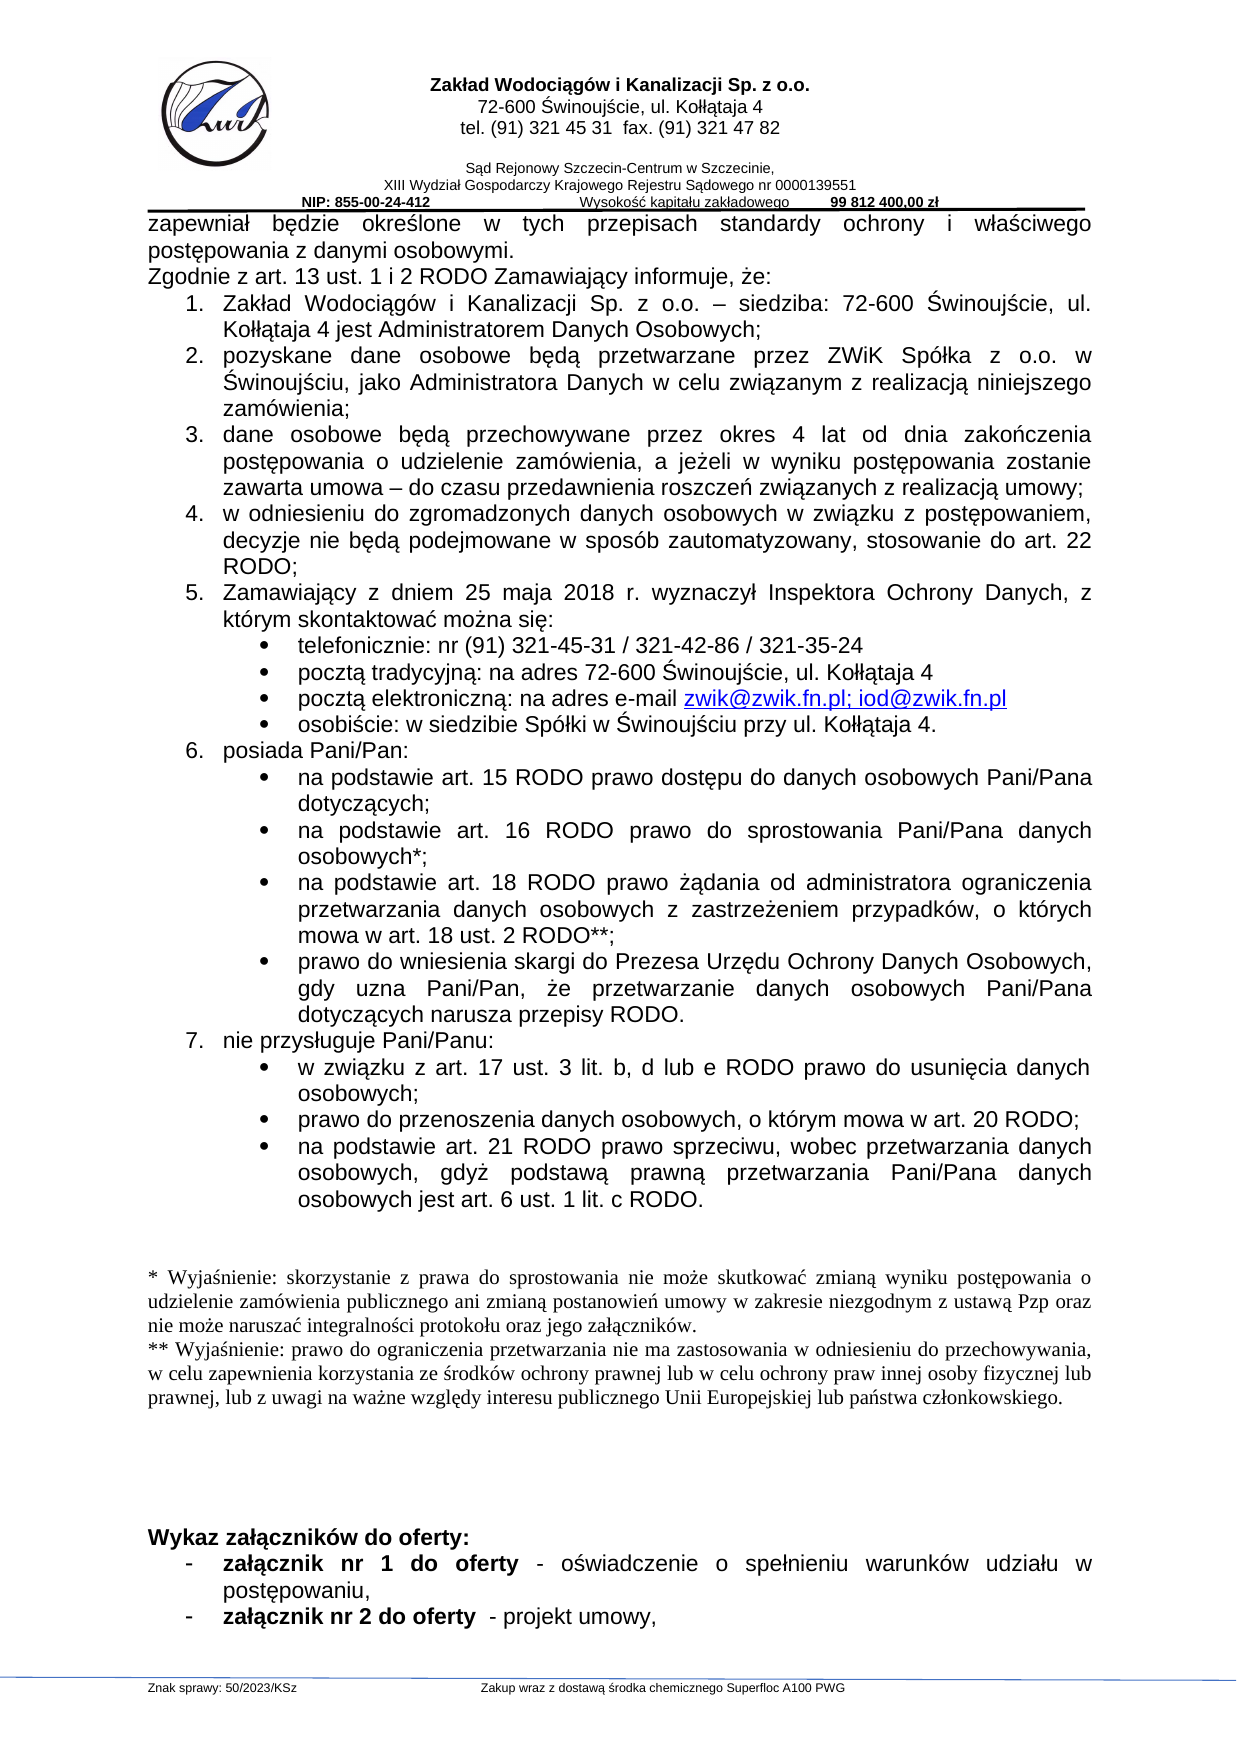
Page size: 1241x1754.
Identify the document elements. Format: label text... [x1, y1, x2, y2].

list na podstawie art. 16 RODO prawo do sprostowania Pani/Pana danych osobowych*; [260, 817, 1092, 869]
list załącznik nr 1 do oferty - oświadczenie o spełnieniu warunków udziału w postępowaniu, [185, 1550, 1092, 1603]
picture [158, 57, 272, 171]
text Zgodnie z art. 13 ust. 1 i 2 RODO Zamawiający informuje, że: [148, 263, 1092, 289]
list osobiście: w siedzibie Spółki w Świnoujściu przy ul. Kołłątaja 4. [260, 711, 1092, 737]
text * Wyjaśnienie: skorzystanie z prawa do sprostowania nie może skutkować zmianą wyniku postępowania o udzielenie zamówienia publicznego ani zmianą postanowień umowy w zakresie niezgodnym z ustawą Pzp oraz nie może naruszać integralności protokołu oraz jego załączników. [148, 1265, 1092, 1337]
list w odniesieniu do zgromadzonych danych osobowych w związku z postępowaniem, decyzje nie będą podejmowane w sposób zautomatyzowany, stosowanie do art. 22 RODO; [185, 500, 1092, 579]
list prawo do przenoszenia danych osobowych, o którym mowa w art. 20 RODO; [260, 1106, 1092, 1133]
list na podstawie art. 21 RODO prawo sprzeciwu, wobec przetwarzania danych osobowych, gdyż podstawą prawną przetwarzania Pani/Pana danych osobowych jest art. 6 ust. 1 lit. c RODO. [260, 1133, 1092, 1212]
list pozyskane dane osobowe będą przetwarzane przez ZWiK Spółka z o.o. w Świnoujściu, jako Administratora Danych w celu związanym z realizacją niniejszego zamówienia; [185, 342, 1092, 421]
text ** Wyjaśnienie: prawo do ograniczenia przetwarzania nie ma zastosowania w odniesieniu do przechowywania, w celu zapewnienia korzystania ze środków ochrony prawnej lub w celu ochrony praw innej osoby fizycznej lub prawnej, lub z uwagi na ważne względy interesu publicznego Unii Europejskiej lub państwa członkowskiego. [148, 1337, 1092, 1409]
list dane osobowe będą przechowywane przez okres 4 lat od dnia zakończenia postępowania o udzielenie zamówienia, a jeżeli w wyniku postępowania zostanie zawarta umowa – do czasu przedawnienia roszczeń związanych z realizacją umowy; [185, 421, 1092, 500]
list w związku z art. 17 ust. 3 lit. b, d lub e RODO prawo do usunięcia danych osobowych; [260, 1054, 1092, 1106]
list pocztą elektroniczną: na adres e-mail zwik@zwik.fn.pl; iod@zwik.fn.pl [260, 685, 1092, 711]
list posiada Pani/Pan: [185, 737, 1092, 764]
list pocztą tradycyjną: na adres 72-600 Świnoujście, ul. Kołłątaja 4 [260, 658, 1092, 685]
list Zakład Wodociągów i Kanalizacji Sp. z o.o. – siedziba: 72-600 Świnoujście, ul. Kołłątaja 4 jest Administratorem Danych Osobowych; [185, 289, 1092, 342]
list nie przysługuje Pani/Panu: [185, 1027, 1092, 1054]
list Zamawiający z dniem 25 maja 2018 r. wyznaczył Inspektora Ochrony Danych, z którym skontaktować można się: [185, 579, 1092, 632]
list załącznik nr 2 do oferty - projekt umowy, [185, 1603, 1092, 1629]
list telefonicznie: nr (91) 321-45-31 / 321-42-86 / 321-35-24 [260, 632, 1092, 658]
list na podstawie art. 18 RODO prawo żądania od administratora ograniczenia przetwarzania danych osobowych z zastrzeżeniem przypadków, o których mowa w art. 18 ust. 2 RODO**; [260, 869, 1092, 948]
list prawo do wniesienia skargi do Prezesa Urzędu Ochrony Danych Osobowych, gdy uzna Pani/Pan, że przetwarzanie danych osobowych Pani/Pana dotyczących narusza przepisy RODO. [260, 948, 1092, 1027]
text Wykaz załączników do oferty: [148, 1524, 1092, 1550]
list na podstawie art. 15 RODO prawo dostępu do danych osobowych Pani/Pana dotyczących; [260, 764, 1092, 817]
